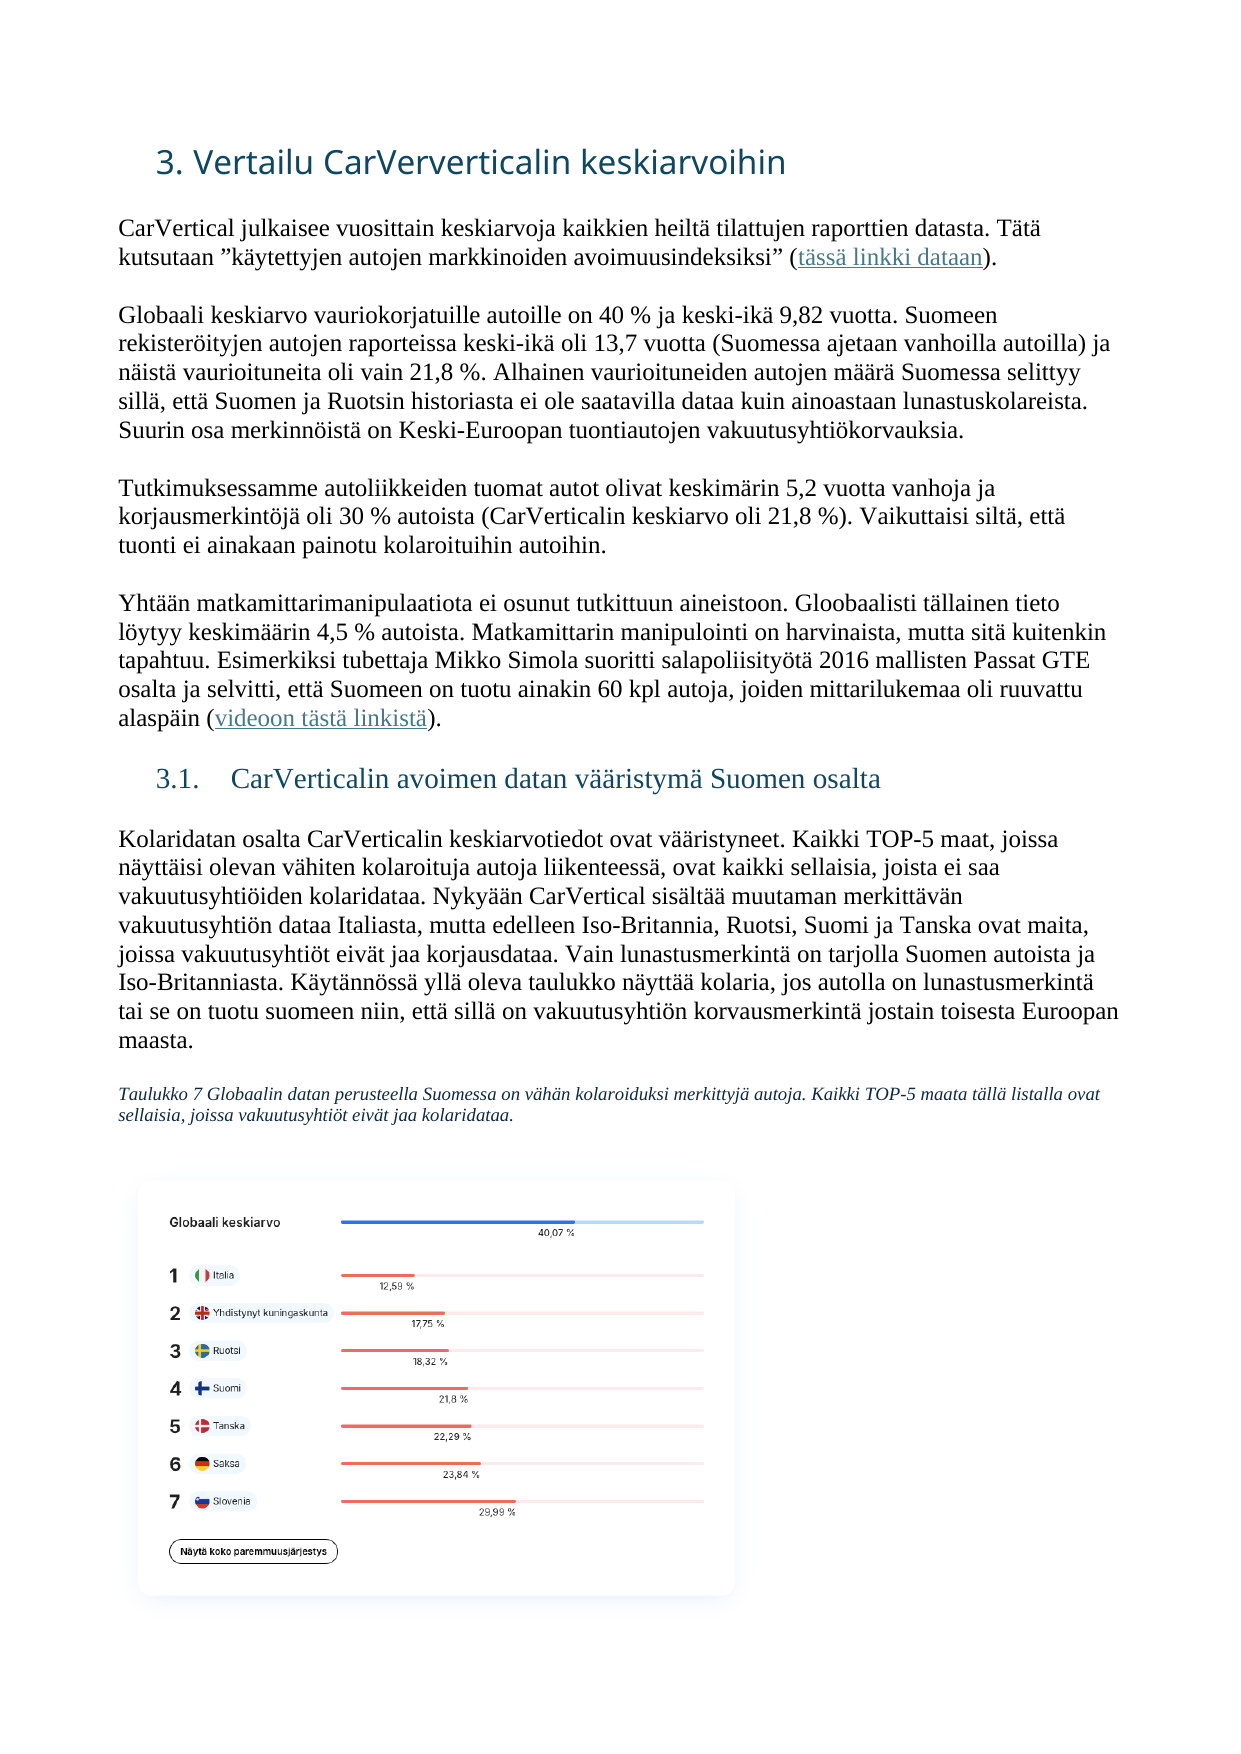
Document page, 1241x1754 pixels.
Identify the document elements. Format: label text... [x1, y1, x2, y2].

text Kolaridatan osalta CarVerticalin keskiarvotiedot ovat vääristyneet. Kaikki TOP-5 maat, joissa näyttäisi olevan vähiten kolaroituja autoja liikenteessä, ovat kaikki sellaisia, joista ei saa vakuutusyhtiöiden kolaridataa. Nykyään CarVertical sisältää muutaman merkittävän vakuutusyhtiön dataa Italiasta, mutta edelleen Iso-Britannia, Ruotsi, Suomi ja Tanska ovat maita, joissa vakuutusyhtiöt eivät jaa korjausdataa. Vain lunastusmerkintä on tarjolla Suomen autoista ja Iso-Britanniasta. Käytännössä yllä oleva taulukko näyttää kolaria, jos autolla on lunastusmerkintä tai se on tuotu suomeen niin, että sillä on vakuutusyhtiön korvausmerkintä jostain toisesta Euroopan maasta. [118, 824, 1122, 1054]
picture [118, 1155, 766, 1621]
subtitle Vertailu CarVerverticalin keskiarvoihin [156, 138, 1122, 184]
subtitle CarVerticalin avoimen datan vääristymä Suomen osalta [156, 761, 1122, 794]
text Yhtään matkamittarimanipulaatiota ei osunut tutkittuun aineistoon. Gloobaalisti tällainen tieto löytyy keskimäärin 4,5 % autoista. Matkamittarin manipulointi on harvinaista, mutta sitä kuitenkin tapahtuu. Esimerkiksi tubettaja Mikko Simola suoritti salapoliisityötä 2016 mallisten Passat GTE osalta ja selvitti, että Suomeen on tuotu ainakin 60 kpl autoja, joiden mittarilukemaa oli ruuvattu alaspäin (videoon tästä linkistä). [118, 588, 1122, 732]
text CarVertical julkaisee vuosittain keskiarvoja kaikkien heiltä tilattujen raporttien datasta. Tätä kutsutaan ”käytettyjen autojen markkinoiden avoimuusindeksiksi” (tässä linkki dataan). [118, 213, 1122, 271]
text Globaali keskiarvo vauriokorjatuille autoille on 40 % ja keski-ikä 9,82 vuotta. Suomeen rekisteröityjen autojen raporteissa keski-ikä oli 13,7 vuotta (Suomessa ajetaan vanhoilla autoilla) ja näistä vaurioituneita oli vain 21,8 %. Alhainen vaurioituneiden autojen määrä Suomessa selittyy sillä, että Suomen ja Ruotsin historiasta ei ole saatavilla dataa kuin ainoastaan lunastuskolareista. Suurin osa merkinnöistä on Keski-Euroopan tuontiautojen vakuutusyhtiökorvauksia. [118, 300, 1122, 443]
text Tutkimuksessamme autoliikkeiden tuomat autot olivat keskimärin 5,2 vuotta vanhoja ja korjausmerkintöjä oli 30 % autoista (CarVerticalin keskiarvo oli 21,8 %). Vaikuttaisi siltä, että tuonti ei ainakaan painotu kolaroituihin autoihin. [118, 473, 1122, 559]
text Taulukko 7 Globaalin datan perusteella Suomessa on vähän kolaroiduksi merkittyjä autoja. Kaikki TOP-5 maata tällä listalla ovat sellaisia, joissa vakuutusyhtiöt eivät jaa kolaridataa. [118, 1083, 1122, 1126]
